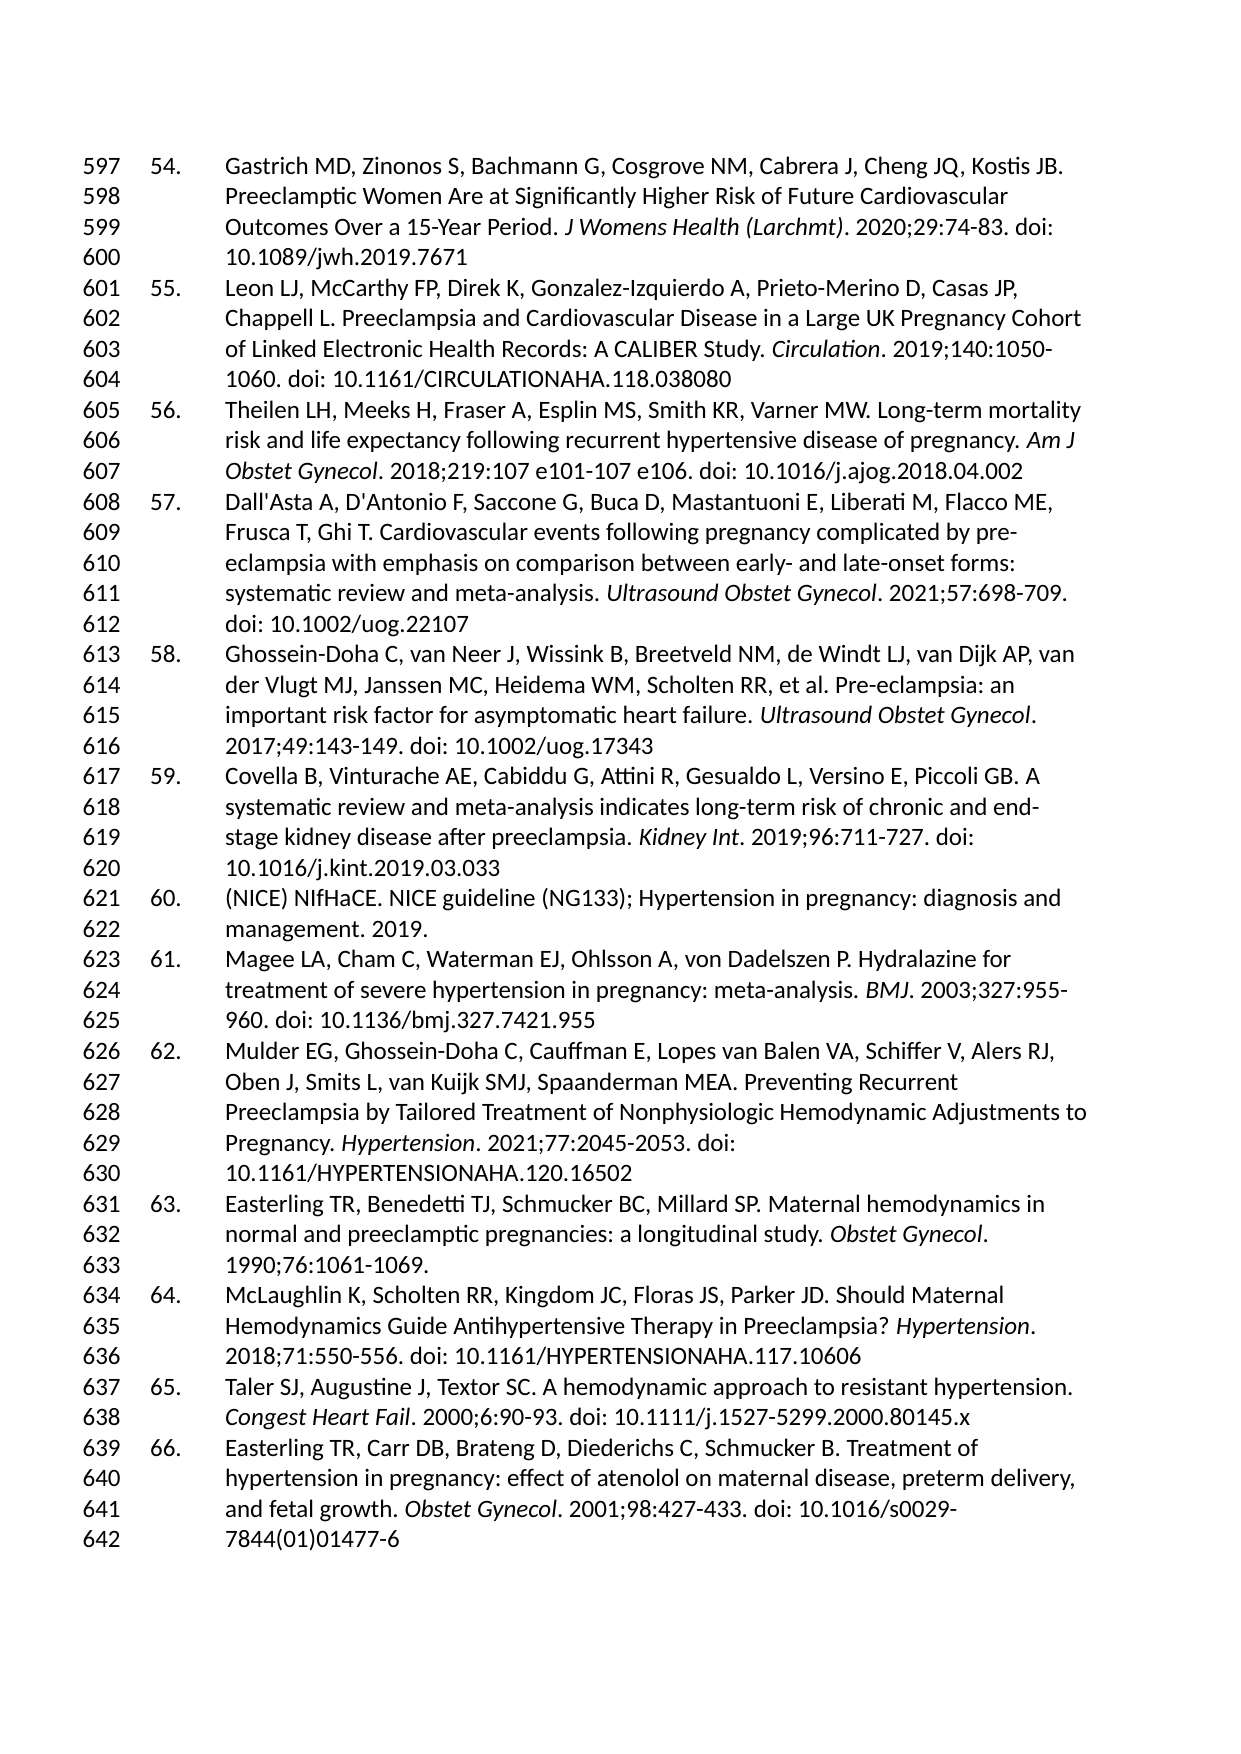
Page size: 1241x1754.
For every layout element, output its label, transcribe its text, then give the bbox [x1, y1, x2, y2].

text 61. Magee LA, Cham C, Waterman EJ, Ohlsson A, von Dadelszen P. Hydralazine for treatment of severe hypertension in pregnancy: meta-analysis. BMJ. 2003;327:955-960. doi: 10.1136/bmj.327.7421.955 [150, 943, 1090, 1035]
text 63. Easterling TR, Benedetti TJ, Schmucker BC, Millard SP. Maternal hemodynamics in normal and preeclamptic pregnancies: a longitudinal study. Obstet Gynecol. 1990;76:1061-1069. [150, 1188, 1090, 1279]
text 64. McLaughlin K, Scholten RR, Kingdom JC, Floras JS, Parker JD. Should Maternal Hemodynamics Guide Antihypertensive Therapy in Preeclampsia? Hypertension. 2018;71:550-556. doi: 10.1161/HYPERTENSIONAHA.117.10606 [150, 1279, 1090, 1371]
text 65. Taler SJ, Augustine J, Textor SC. A hemodynamic approach to resistant hypertension. Congest Heart Fail. 2000;6:90-93. doi: 10.1111/j.1527-5299.2000.80145.x [150, 1371, 1090, 1432]
text 54. Gastrich MD, Zinonos S, Bachmann G, Cosgrove NM, Cabrera J, Cheng JQ, Kostis JB. Preeclamptic Women Are at Significantly Higher Risk of Future Cardiovascular Outcomes Over a 15-Year Period. J Womens Health (Larchmt). 2020;29:74-83. doi: 10.1089/jwh.2019.7671 [150, 150, 1090, 272]
text 56. Theilen LH, Meeks H, Fraser A, Esplin MS, Smith KR, Varner MW. Long-term mortality risk and life expectancy following recurrent hypertensive disease of pregnancy. Am J Obstet Gynecol. 2018;219:107 e101-107 e106. doi: 10.1016/j.ajog.2018.04.002 [150, 394, 1090, 486]
text 66. Easterling TR, Carr DB, Brateng D, Diederichs C, Schmucker B. Treatment of hypertension in pregnancy: effect of atenolol on maternal disease, preterm delivery, and fetal growth. Obstet Gynecol. 2001;98:427-433. doi: 10.1016/s0029-7844(01)01477-6 [150, 1432, 1090, 1554]
text 62. Mulder EG, Ghossein-Doha C, Cauffman E, Lopes van Balen VA, Schiffer V, Alers RJ, Oben J, Smits L, van Kuijk SMJ, Spaanderman MEA. Preventing Recurrent Preeclampsia by Tailored Treatment of Nonphysiologic Hemodynamic Adjustments to Pregnancy. Hypertension. 2021;77:2045-2053. doi: 10.1161/HYPERTENSIONAHA.120.16502 [150, 1035, 1090, 1188]
text 55. Leon LJ, McCarthy FP, Direk K, Gonzalez-Izquierdo A, Prieto-Merino D, Casas JP, Chappell L. Preeclampsia and Cardiovascular Disease in a Large UK Pregnancy Cohort of Linked Electronic Health Records: A CALIBER Study. Circulation. 2019;140:1050-1060. doi: 10.1161/CIRCULATIONAHA.118.038080 [150, 272, 1090, 394]
text 58. Ghossein-Doha C, van Neer J, Wissink B, Breetveld NM, de Windt LJ, van Dijk AP, van der Vlugt MJ, Janssen MC, Heidema WM, Scholten RR, et al. Pre-eclampsia: an important risk factor for asymptomatic heart failure. Ultrasound Obstet Gynecol. 2017;49:143-149. doi: 10.1002/uog.17343 [150, 638, 1090, 760]
text 57. Dall'Asta A, D'Antonio F, Saccone G, Buca D, Mastantuoni E, Liberati M, Flacco ME, Frusca T, Ghi T. Cardiovascular events following pregnancy complicated by pre-eclampsia with emphasis on comparison between early- and late-onset forms: systematic review and meta-analysis. Ultrasound Obstet Gynecol. 2021;57:698-709. doi: 10.1002/uog.22107 [150, 486, 1090, 638]
text 60. (NICE) NIfHaCE. NICE guideline (NG133); Hypertension in pregnancy: diagnosis and management. 2019. [150, 882, 1090, 943]
text 59. Covella B, Vinturache AE, Cabiddu G, Attini R, Gesualdo L, Versino E, Piccoli GB. A systematic review and meta-analysis indicates long-term risk of chronic and end-stage kidney disease after preeclampsia. Kidney Int. 2019;96:711-727. doi: 10.1016/j.kint.2019.03.033 [150, 760, 1090, 882]
